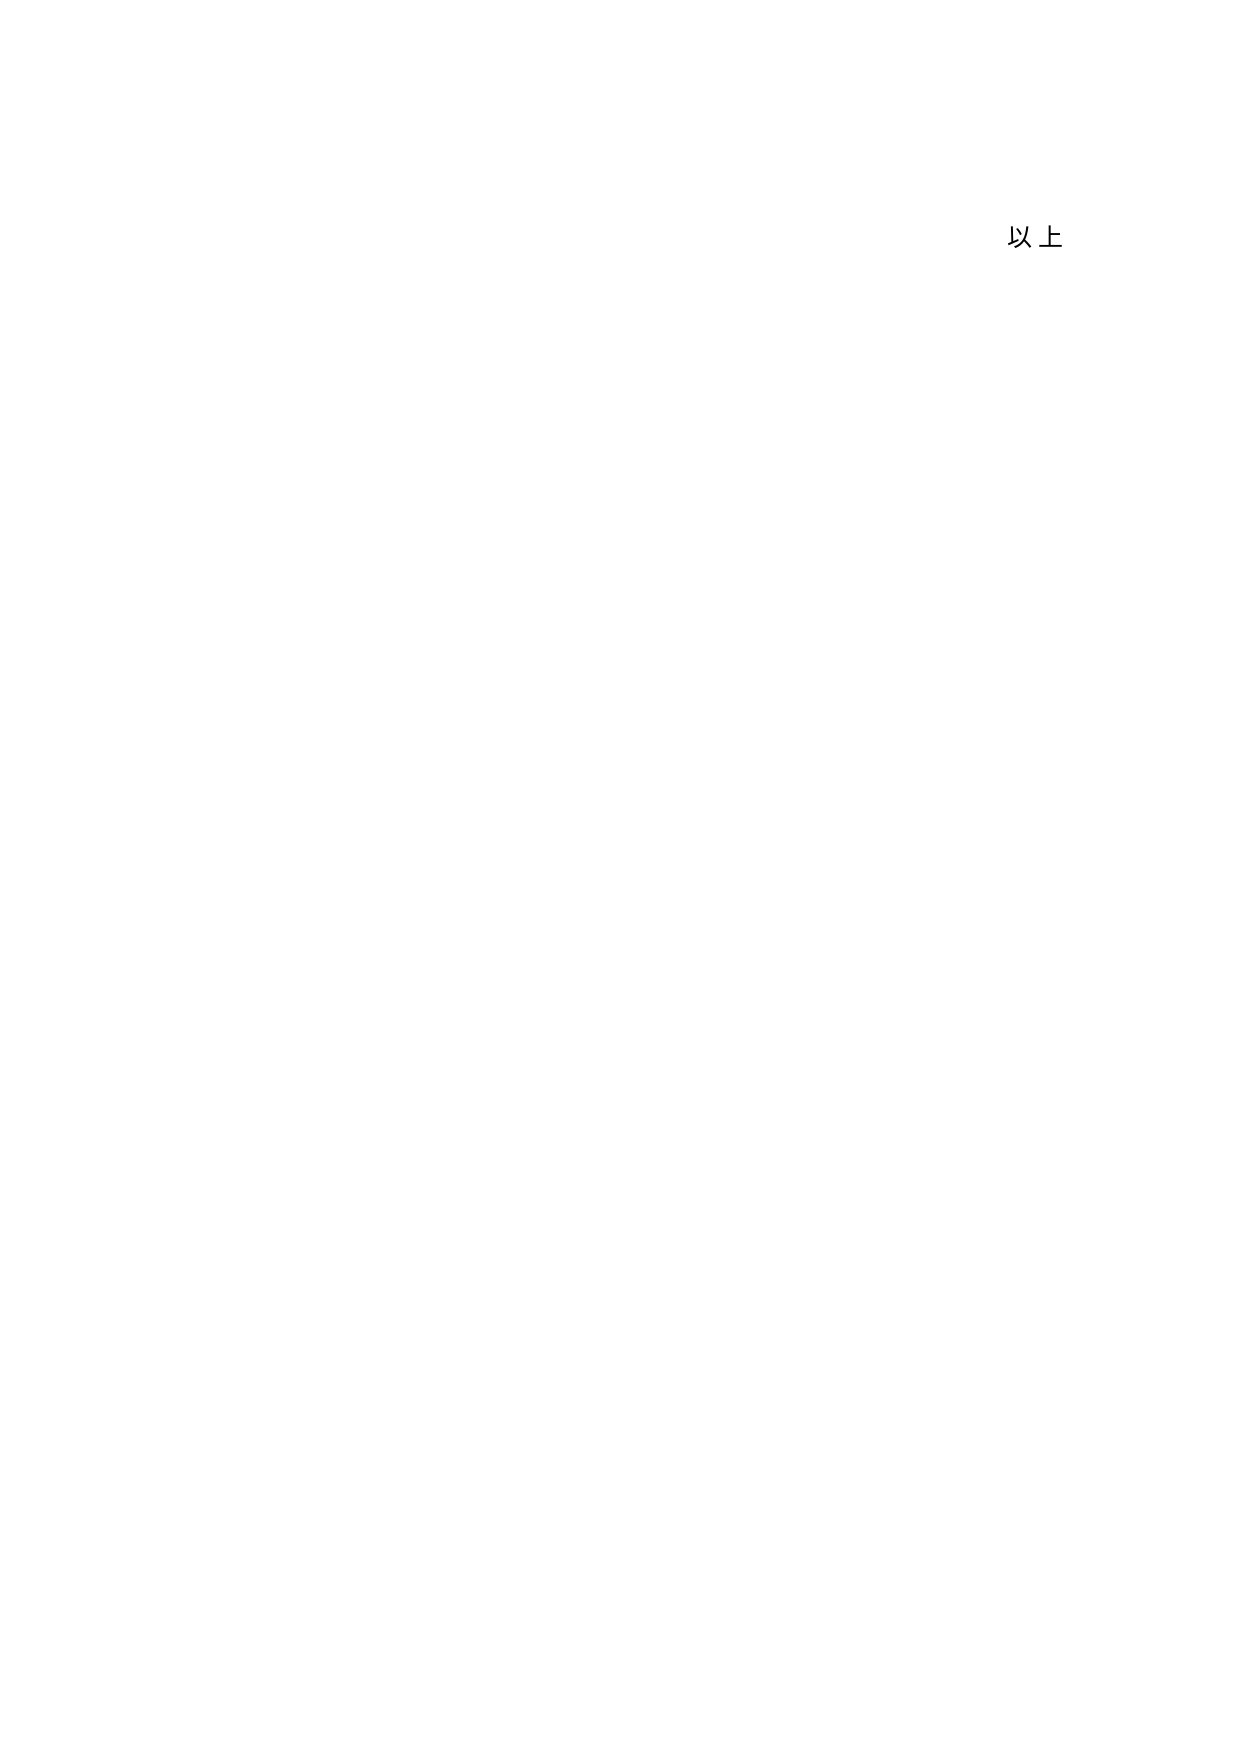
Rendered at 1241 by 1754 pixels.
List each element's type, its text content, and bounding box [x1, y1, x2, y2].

text 以 上 [252, 217, 1063, 254]
